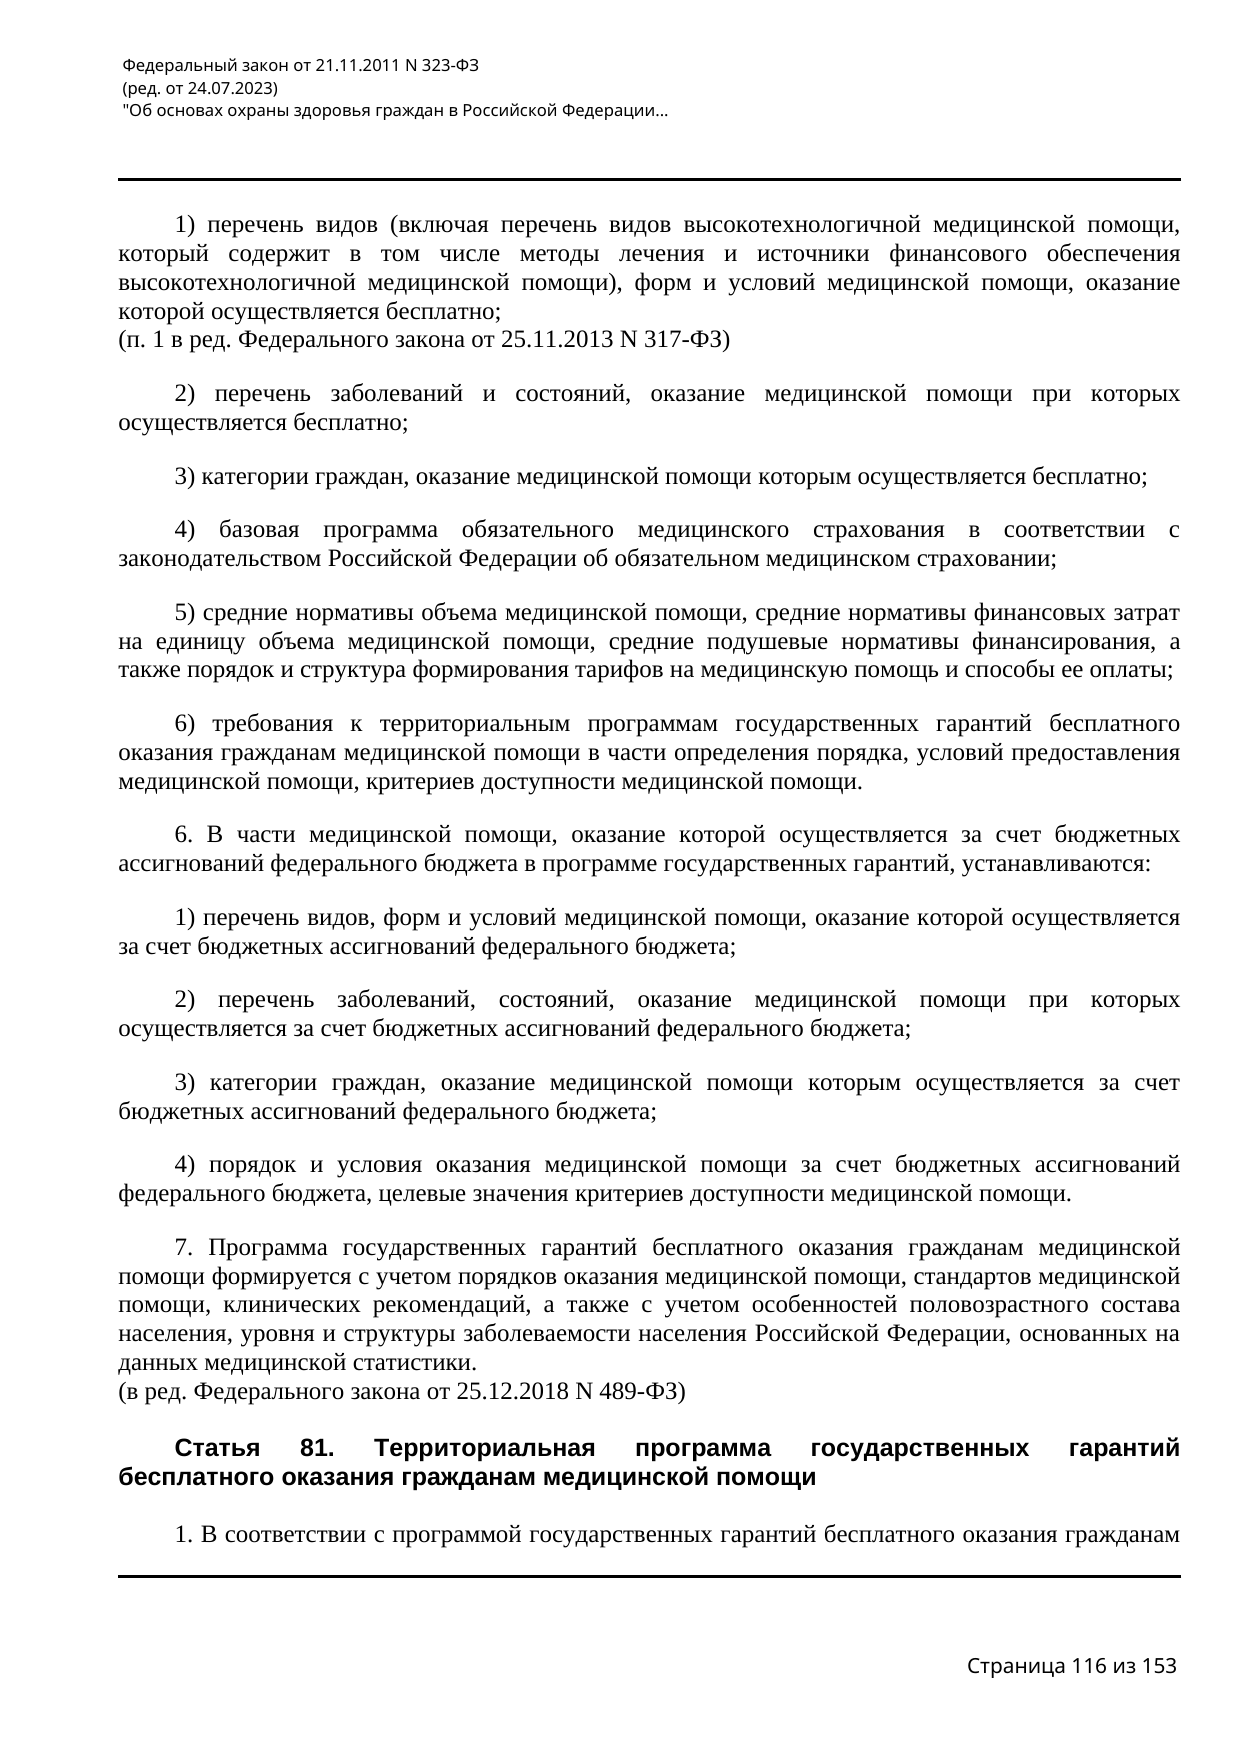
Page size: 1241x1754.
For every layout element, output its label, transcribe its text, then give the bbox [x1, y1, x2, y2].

text 4) базовая программа обязательного медицинского страхования в соответствии с законодательством Российской Федерации об обязательном медицинском страховании; [118, 514, 1181, 572]
text 2) перечень заболеваний и состояний, оказание медицинской помощи при которых осуществляется бесплатно; [118, 378, 1181, 436]
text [118, 1519, 1181, 1548]
text 6. В части медицинской помощи, оказание которой осуществляется за счет бюджетных ассигнований федерального бюджета в программе государственных гарантий, устанавливаются: [118, 819, 1181, 877]
text 2) перечень заболеваний, состояний, оказание медицинской помощи при которых осуществляется за счет бюджетных ассигнований федерального бюджета; [118, 984, 1181, 1042]
text 1) перечень видов, форм и условий медицинской помощи, оказание которой осуществляется за счет бюджетных ассигнований федерального бюджета; [118, 902, 1181, 959]
title Статья 81. Территориальная программа государственных гарантий бесплатного оказания гражданам медицинской помощи [118, 1433, 1181, 1491]
text 6) требования к территориальным программам государственных гарантий бесплатного оказания гражданам медицинской помощи в части определения порядка, условий предоставления медицинской помощи, критериев доступности медицинской помощи. [118, 708, 1181, 794]
text (в ред. Федерального закона от 25.12.2018 N 489-ФЗ) [118, 1376, 1181, 1404]
text 1) перечень видов (включая перечень видов высокотехнологичной медицинской помощи, который содержит в том числе методы лечения и источники финансового обеспечения высокотехнологичной медицинской помощи), форм и условий медицинской помощи, оказание которой осуществляется бесплатно; [118, 209, 1181, 324]
text 5) средние нормативы объема медицинской помощи, средние нормативы финансовых затрат на единицу объема медицинской помощи, средние подушевые нормативы финансирования, а также порядок и структура формирования тарифов на медицинскую помощь и способы ее оплаты; [118, 597, 1181, 683]
text 3) категории граждан, оказание медицинской помощи которым осуществляется бесплатно; [118, 461, 1181, 489]
text 3) категории граждан, оказание медицинской помощи которым осуществляется за счет бюджетных ассигнований федерального бюджета; [118, 1067, 1181, 1124]
text (п. 1 в ред. Федерального закона от 25.11.2013 N 317-ФЗ) [118, 324, 1181, 353]
text 7. Программа государственных гарантий бесплатного оказания гражданам медицинской помощи формируется с учетом порядков оказания медицинской помощи, стандартов медицинской помощи, клинических рекомендаций, а также с учетом особенностей половозрастного состава населения, уровня и структуры заболеваемости населения Российской Федерации, основанных на данных медицинской статистики. [118, 1232, 1181, 1376]
text 4) порядок и условия оказания медицинской помощи за счет бюджетных ассигнований федерального бюджета, целевые значения критериев доступности медицинской помощи. [118, 1149, 1181, 1207]
